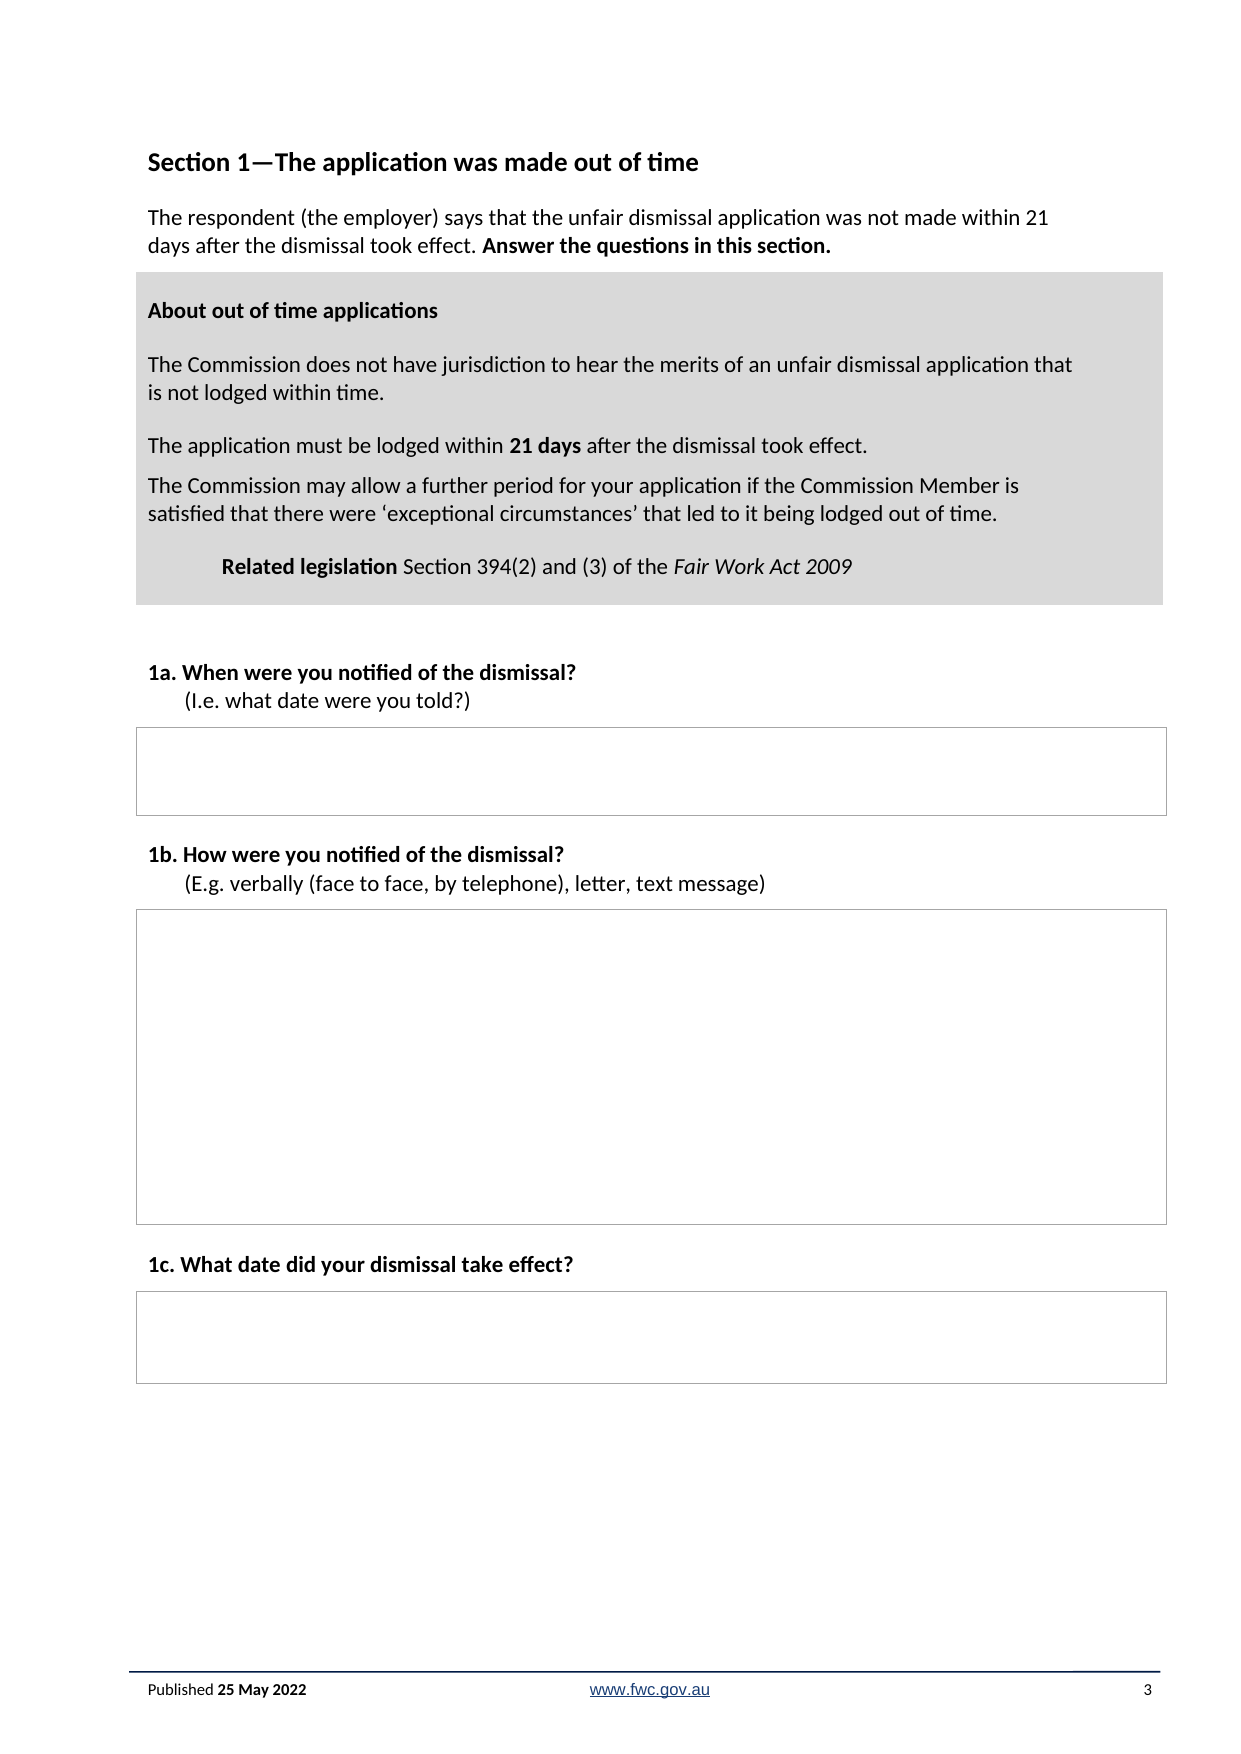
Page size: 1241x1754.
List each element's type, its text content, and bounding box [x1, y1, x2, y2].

subtitle Section 1—The application was made out of time [148, 145, 1092, 178]
subtitle 1a. When were you notified of the dismissal? (I.e. what date were you told?) [148, 658, 1092, 714]
table_header [137, 1292, 1166, 1383]
table_header About out of time applications The Commission does not have jurisdiction to hear the merits of an unfair dismissal application that is not lodged within time. The application must be lodged within 21 days after the dismissal took effect. The Commission may allow a further period for your application if the Commission Member is satisfied that there were ‘exceptional circumstances’ that led to it being lodged out of time. Related legislation Section 394(2) and (3) of the Fair Work Act 2009 [136, 272, 1163, 605]
table_header [137, 910, 1166, 1224]
subtitle 1c. What date did your dismissal take effect? [148, 1250, 1092, 1278]
subtitle 1b. How were you notified of the dismissal? (E.g. verbally (face to face, by telephone), letter, text message) [148, 841, 1092, 897]
table_header [137, 728, 1166, 814]
subtitle The respondent (the employer) says that the unfair dismissal application was not made within 21 days after the dismissal took effect. Answer the questions in this section. [148, 203, 1092, 259]
